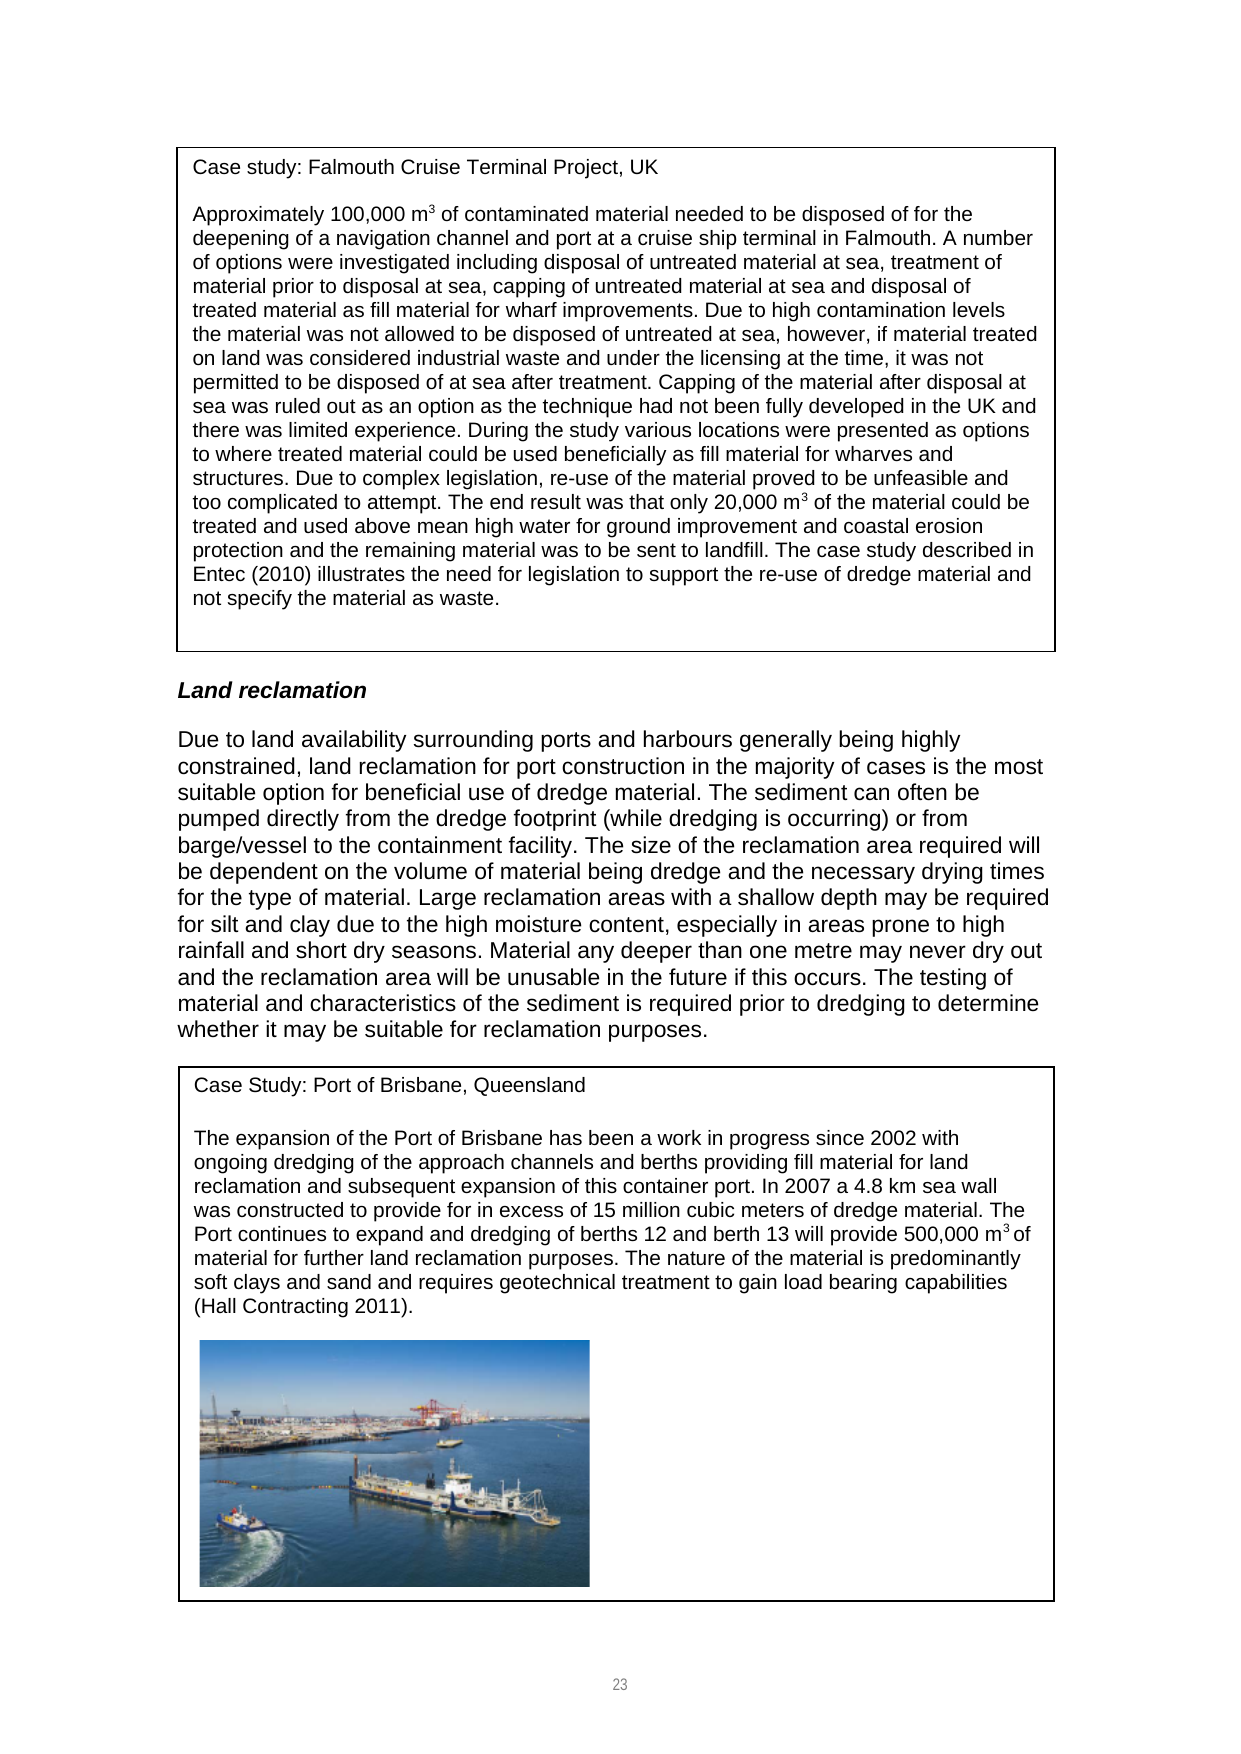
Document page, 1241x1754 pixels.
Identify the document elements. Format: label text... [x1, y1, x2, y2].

subtitle Land reclamation [177, 677, 1063, 703]
text Due to land availability surrounding ports and harbours generally being highly constrained, land reclamation for port construction in the majority of cases is the most suitable option for beneficial use of dredge material. The sediment can often be pumped directly from the dredge footprint (while dredging is occurring) or from barge/vessel to the containment facility. The size of the reclamation area required will be dependent on the volume of material being dredge and the necessary drying times for the type of material. Large reclamation areas with a shallow depth may be required for silt and clay due to the high moisture content, especially in areas prone to high rainfall and short dry seasons. Material any deeper than one metre may never dry out and the reclamation area will be unusable in the future if this occurs. The testing of material and characteristics of the sediment is required prior to dredging to determine whether it may be suitable for reclamation purposes. [177, 726, 1063, 1042]
